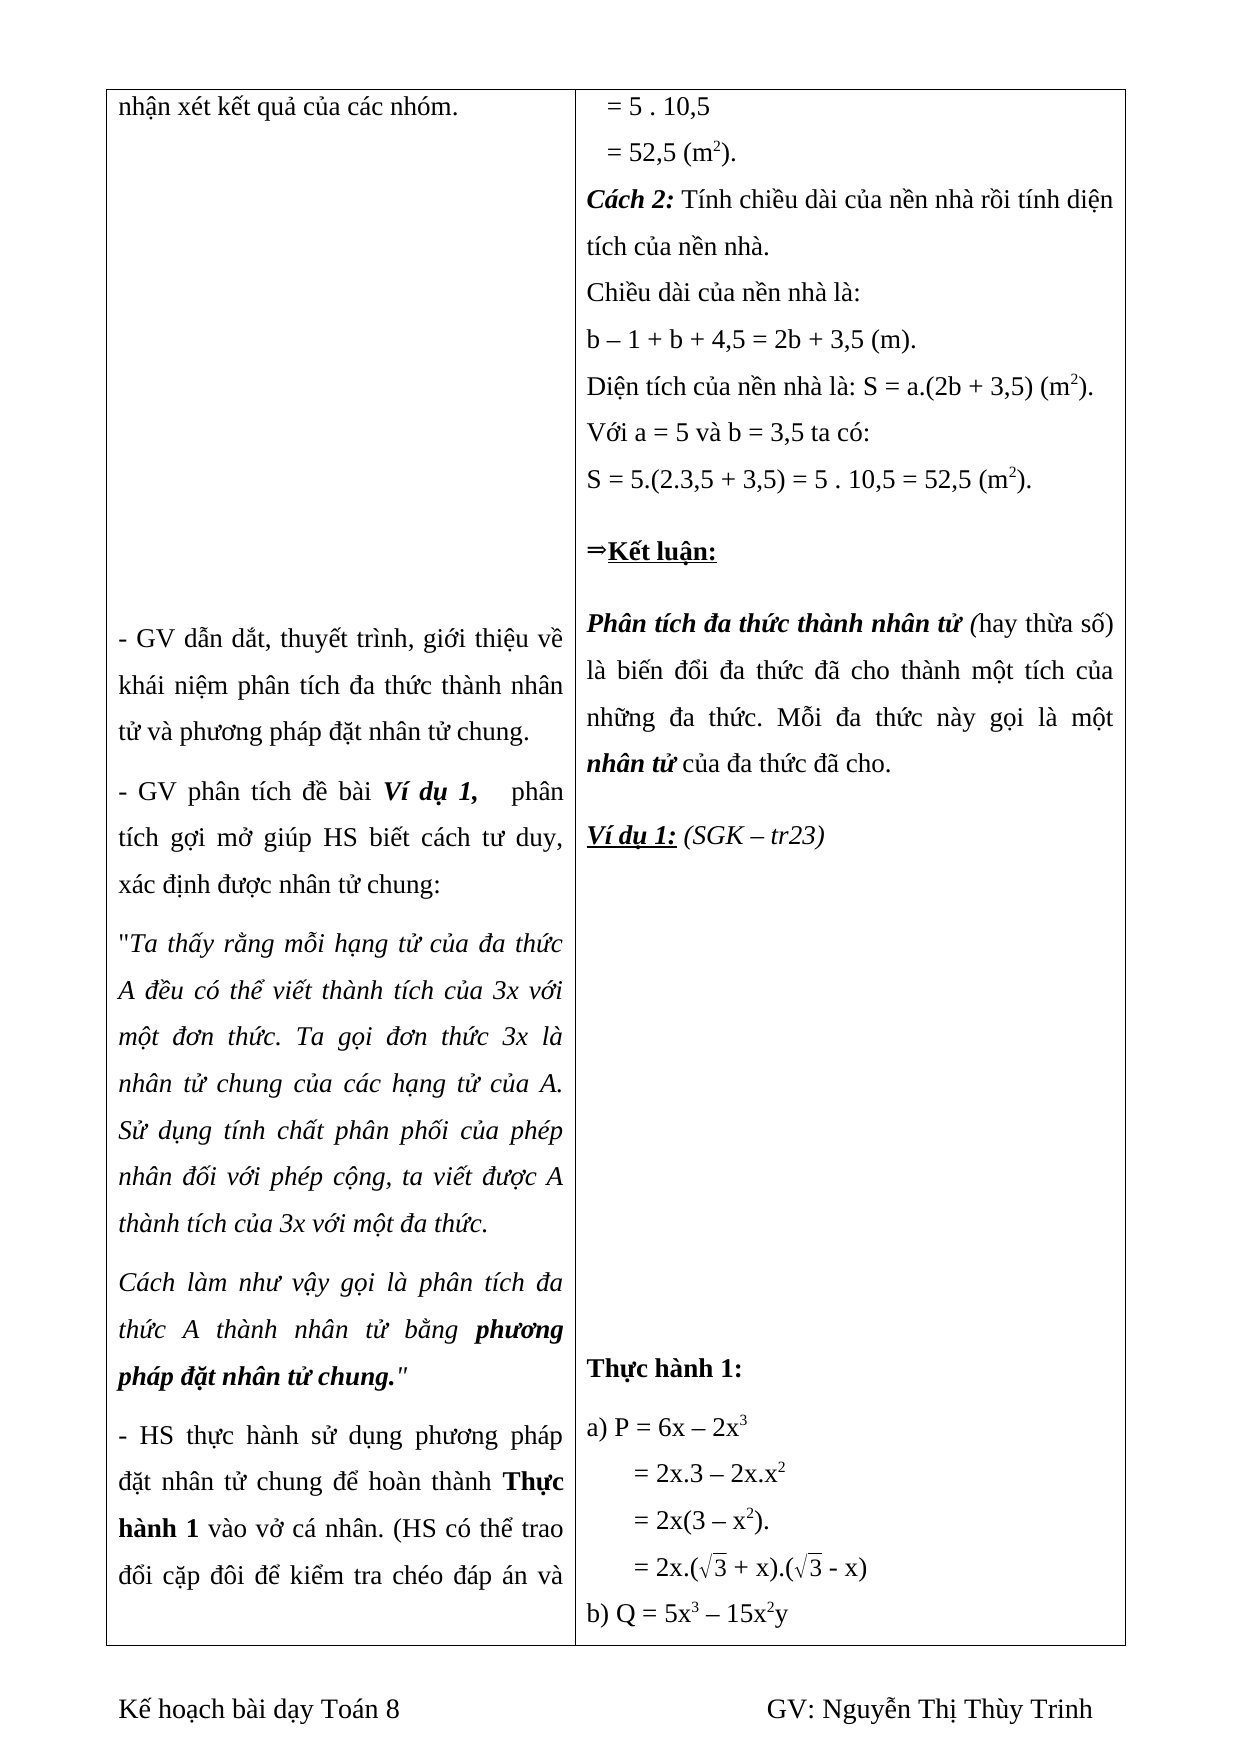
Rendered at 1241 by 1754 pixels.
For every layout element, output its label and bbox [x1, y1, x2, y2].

table_cell [576, 90, 1125, 1645]
table_cell [107, 90, 575, 1645]
